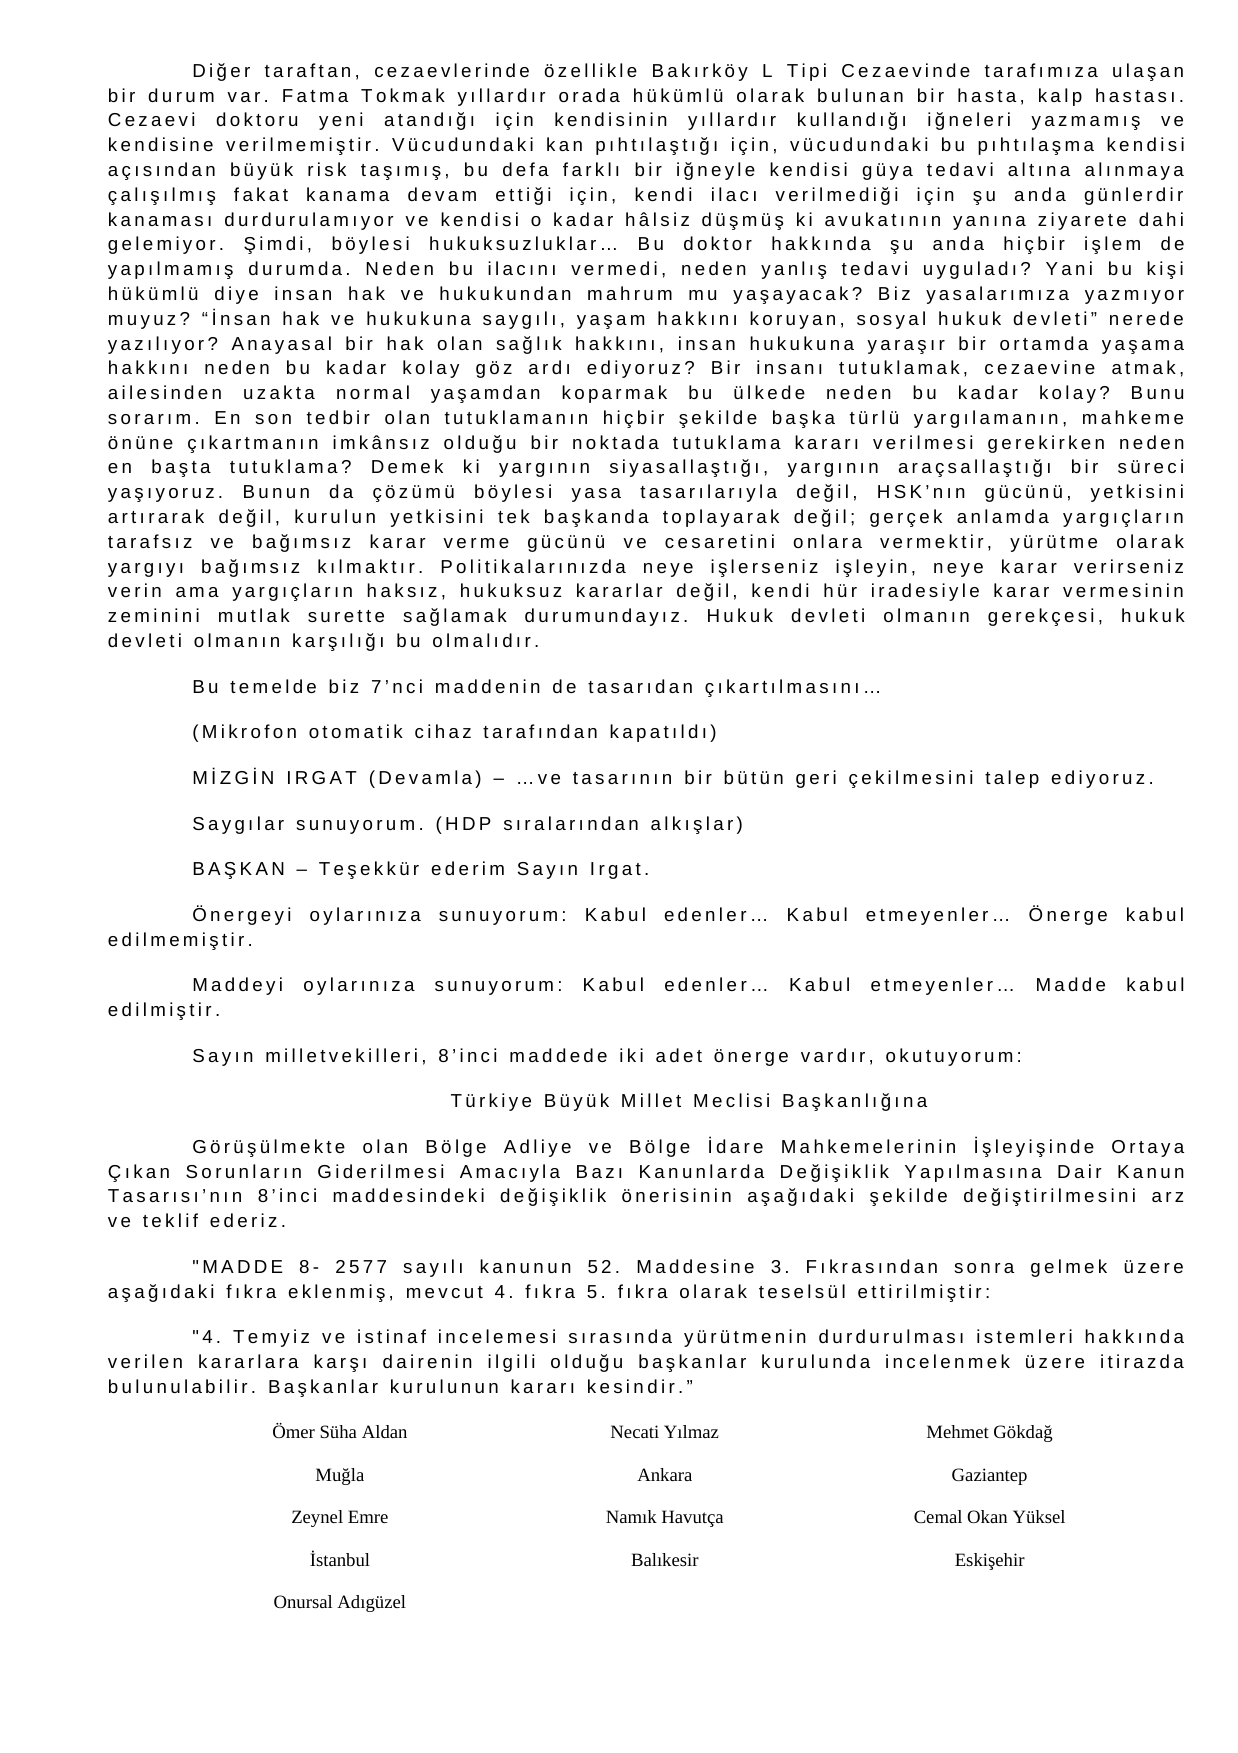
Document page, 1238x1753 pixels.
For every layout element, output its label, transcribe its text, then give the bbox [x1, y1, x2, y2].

text "4. Temyiz ve istinaf incelemesi sırasında yürütmenin durdurulması istemleri hakkında verilen kararlara karşı dairenin ilgili olduğu başkanlar kurulunda incelenmek üzere itirazda bulunulabilir. Başkanlar kurulunun kararı kesindir.” [108, 1326, 1186, 1397]
text (Mikrofon otomatik cihaz tarafından kapatıldı) [108, 721, 1186, 743]
text Muğla Ankara Gaziantep [103, 1464, 1190, 1485]
text Diğer taraftan, cezaevlerinde özellikle Bakırköy L Tipi Cezaevinde tarafımıza ulaşan bir durum var. Fatma Tokmak yıllardır orada hükümlü olarak bulunan bir hasta, kalp hastası. Cezaevi doktoru yeni atandığı için kendisinin yıllardır kullandığı iğneleri yazmamış ve kendisine verilmemiştir. Vücudundaki kan pıhtılaştığı için, vücudundaki bu pıhtılaşma kendisi açısından büyük risk taşımış, bu defa farklı bir iğneyle kendisi güya tedavi altına alınmaya çalışılmış fakat kanama devam ettiği için, kendi ilacı verilmediği için şu anda günlerdir kanaması durdurulamıyor ve kendisi o kadar hâlsiz düşmüş ki avukatının yanına ziyarete dahi gelemiyor. Şimdi, böylesi hukuksuzluklar… Bu doktor hakkında şu anda hiçbir işlem de yapılmamış durumda. Neden bu ilacını vermedi, neden yanlış tedavi uyguladı? Yani bu kişi hükümlü diye insan hak ve hukukundan mahrum mu yaşayacak? Biz yasalarımıza yazmıyor muyuz? “İnsan hak ve hukukuna saygılı, yaşam hakkını koruyan, sosyal hukuk devleti” nerede yazılıyor? Anayasal bir hak olan sağlık hakkını, insan hukukuna yaraşır bir ortamda yaşama hakkını neden bu kadar kolay göz ardı ediyoruz? Bir insanı tutuklamak, cezaevine atmak, ailesinden uzakta normal yaşamdan koparmak bu ülkede neden bu kadar kolay? Bunu sorarım. En son tedbir olan tutuklamanın hiçbir şekilde başka türlü yargılamanın, mahkeme önüne çıkartmanın imkânsız olduğu bir noktada tutuklama kararı verilmesi gerekirken neden en başta tutuklama? Demek ki yargının siyasallaştığı, yargının araçsallaştığı bir süreci yaşıyoruz. Bunun da çözümü böylesi yasa tasarılarıyla değil, HSK’nın gücünü, yetkisini artırarak değil, kurulun yetkisini tek başkanda toplayarak değil; gerçek anlamda yargıçların tarafsız ve bağımsız karar verme gücünü ve cesaretini onlara vermektir, yürütme olarak yargıyı bağımsız kılmaktır. Politikalarınızda neye işlerseniz işleyin, neye karar verirseniz verin ama yargıçların haksız, hukuksuz kararlar değil, kendi hür iradesiyle karar vermesinin zeminini mutlak surette sağlamak durumundayız. Hukuk devleti olmanın gerekçesi, hukuk devleti olmanın karşılığı bu olmalıdır. [108, 60, 1186, 651]
text Saygılar sunuyorum. (HDP sıralarından alkışlar) [108, 812, 1186, 834]
text Türkiye Büyük Millet Meclisi Başkanlığına [108, 1090, 1186, 1112]
text Ömer Süha Aldan Necati Yılmaz Mehmet Gökdağ [103, 1421, 1190, 1443]
text BAŞKAN – Teşekkür ederim Sayın Irgat. [108, 858, 1186, 879]
text Maddeyi oylarınıza sunuyorum: Kabul edenler… Kabul etmeyenler… Madde kabul edilmiştir. [108, 974, 1186, 1020]
text Sayın milletvekilleri, 8’inci maddede iki adet önerge vardır, okutuyorum: [108, 1044, 1186, 1066]
text "MADDE 8- 2577 sayılı kanunun 52. Maddesine 3. Fıkrasından sonra gelmek üzere aşağıdaki fıkra eklenmiş, mevcut 4. fıkra 5. fıkra olarak teselsül ettirilmiştir: [108, 1256, 1186, 1302]
text Bu temelde biz 7’nci maddenin de tasarıdan çıkartılmasını… [108, 676, 1186, 697]
text MİZGİN IRGAT (Devamla) – …ve tasarının bir bütün geri çekilmesini talep ediyoruz. [108, 767, 1186, 788]
text Zeynel Emre Namık Havutça Cemal Okan Yüksel [103, 1506, 1190, 1528]
text Görüşülmekte olan Bölge Adliye ve Bölge İdare Mahkemelerinin İşleyişinde Ortaya Çıkan Sorunların Giderilmesi Amacıyla Bazı Kanunlarda Değişiklik Yapılmasına Dair Kanun Tasarısı’nın 8’inci maddesindeki değişiklik önerisinin aşağıdaki şekilde değiştirilmesini arz ve teklif ederiz. [108, 1136, 1186, 1232]
text Önergeyi oylarınıza sunuyorum: Kabul edenler… Kabul etmeyenler… Önerge kabul edilmemiştir. [108, 904, 1186, 950]
text Onursal Adıgüzel [103, 1591, 1190, 1612]
text İstanbul Balıkesir Eskişehir [103, 1548, 1190, 1570]
